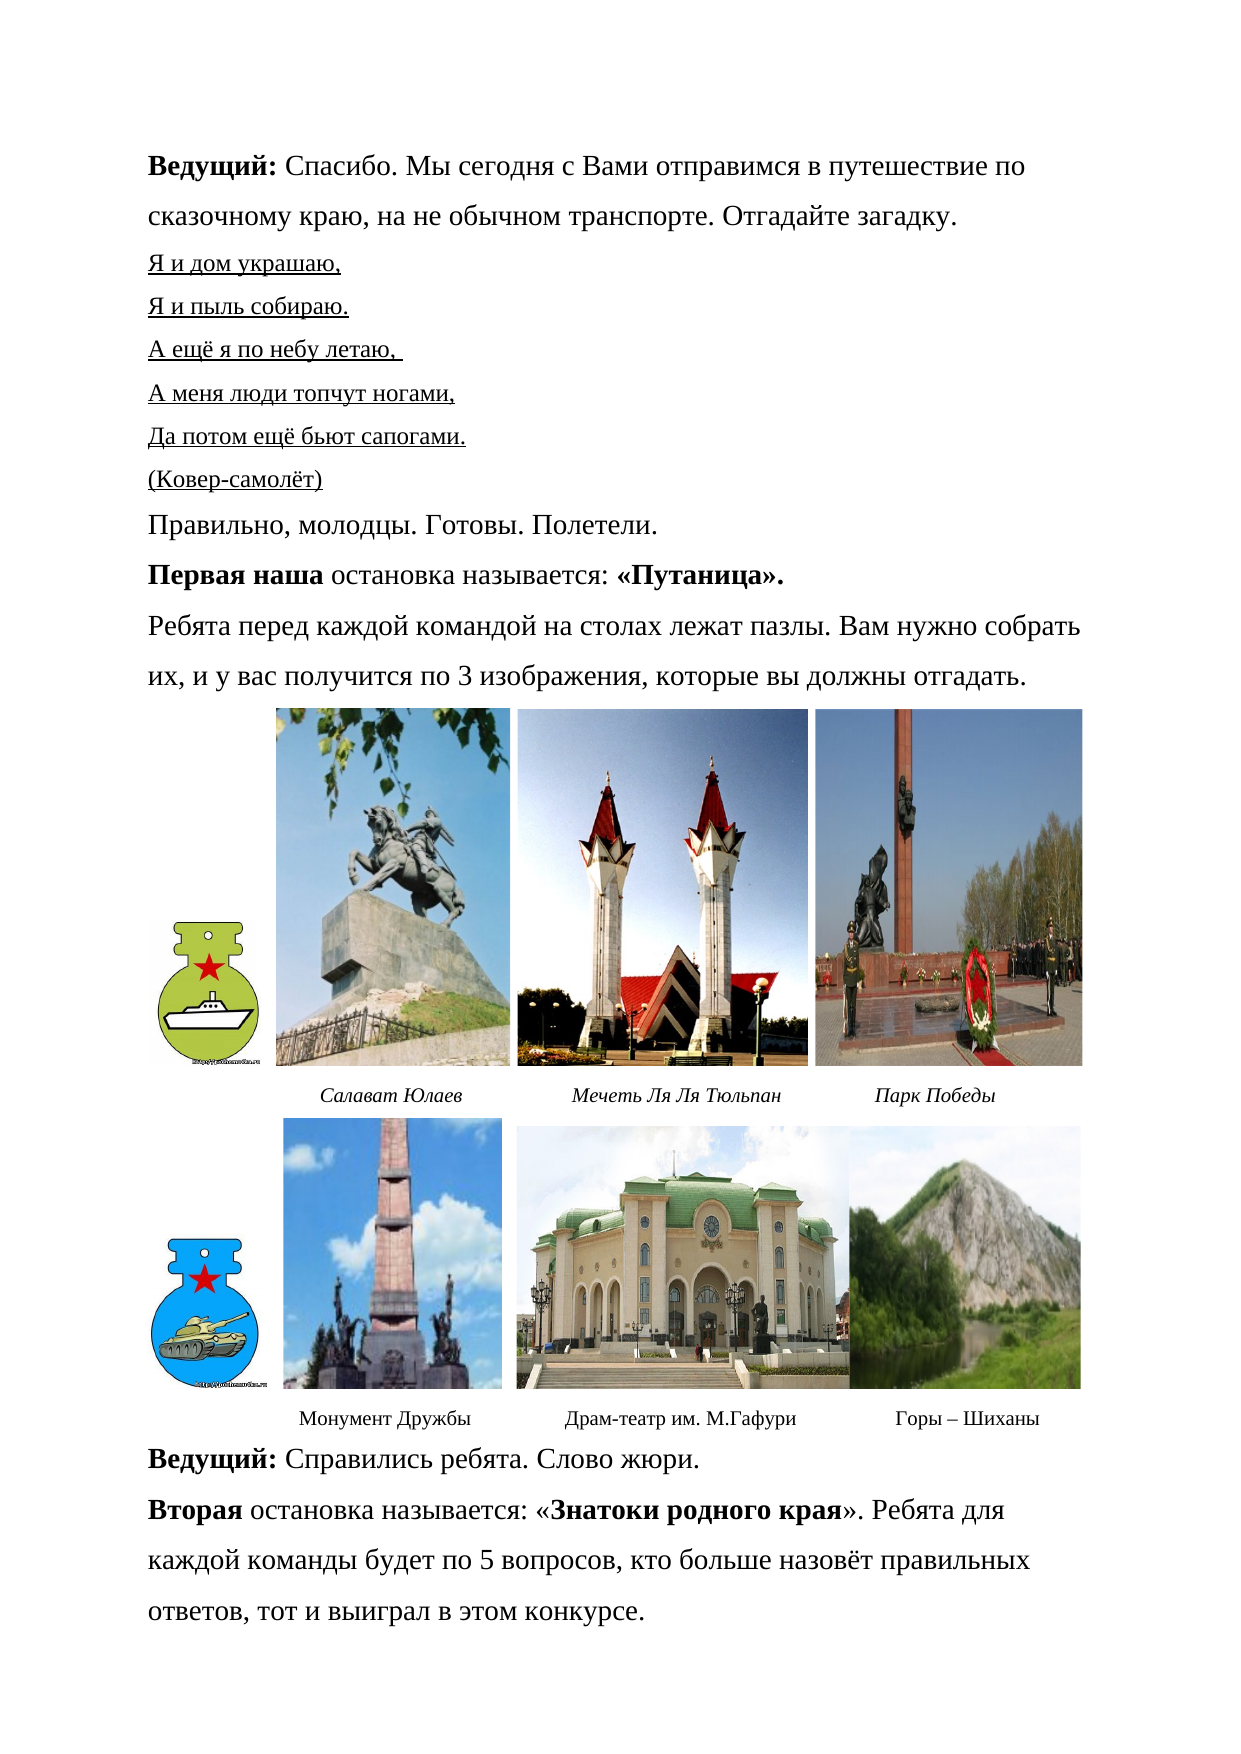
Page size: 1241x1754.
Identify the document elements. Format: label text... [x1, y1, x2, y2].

text Ребята перед каждой командой на столах лежат пазлы. Вам нужно собрать их, и у вас получится по 3 изображения, которые вы должны отгадать. [148, 608, 1092, 692]
picture [815, 709, 1083, 1066]
text Правильно, молодцы. Готовы. Полетели. [148, 507, 1092, 541]
picture [276, 708, 511, 1066]
picture [517, 709, 808, 1066]
text Салават Юлаев Мечеть Ля Ля Тюльпан Парк Победы [148, 1082, 1092, 1107]
text Вторая остановка называется: «Знатоки родного края». Ребята для каждой команды будет по 5 вопросов, кто больше назовёт правильных ответов, тот и выиграл в этом конкурсе. [148, 1492, 1092, 1626]
picture [283, 1118, 502, 1389]
text Монумент Дружбы Драм-театр им. М.Гафури Горы – Шиханы [148, 1406, 1092, 1430]
picture [147, 1234, 269, 1389]
picture [516, 1126, 1081, 1389]
text А ещё я по небу летаю, А меня люди топчут ногами, Да потом ещё бьют сапогами. (Ковер-самолёт) [148, 334, 1092, 493]
text Я и дом украшаю, Я и пыль собираю. [148, 248, 1092, 320]
text Ведущий: Спасибо. Мы сегодня с Вами отправимся в путешествие по сказочному краю, на не обычном транспорте. Отгадайте загадку. [148, 148, 1092, 232]
text Ведущий: Справились ребята. Слово жюри. [148, 1442, 1092, 1475]
text Первая наша остановка называется: «Путаница». [148, 557, 1092, 591]
picture [147, 920, 262, 1066]
